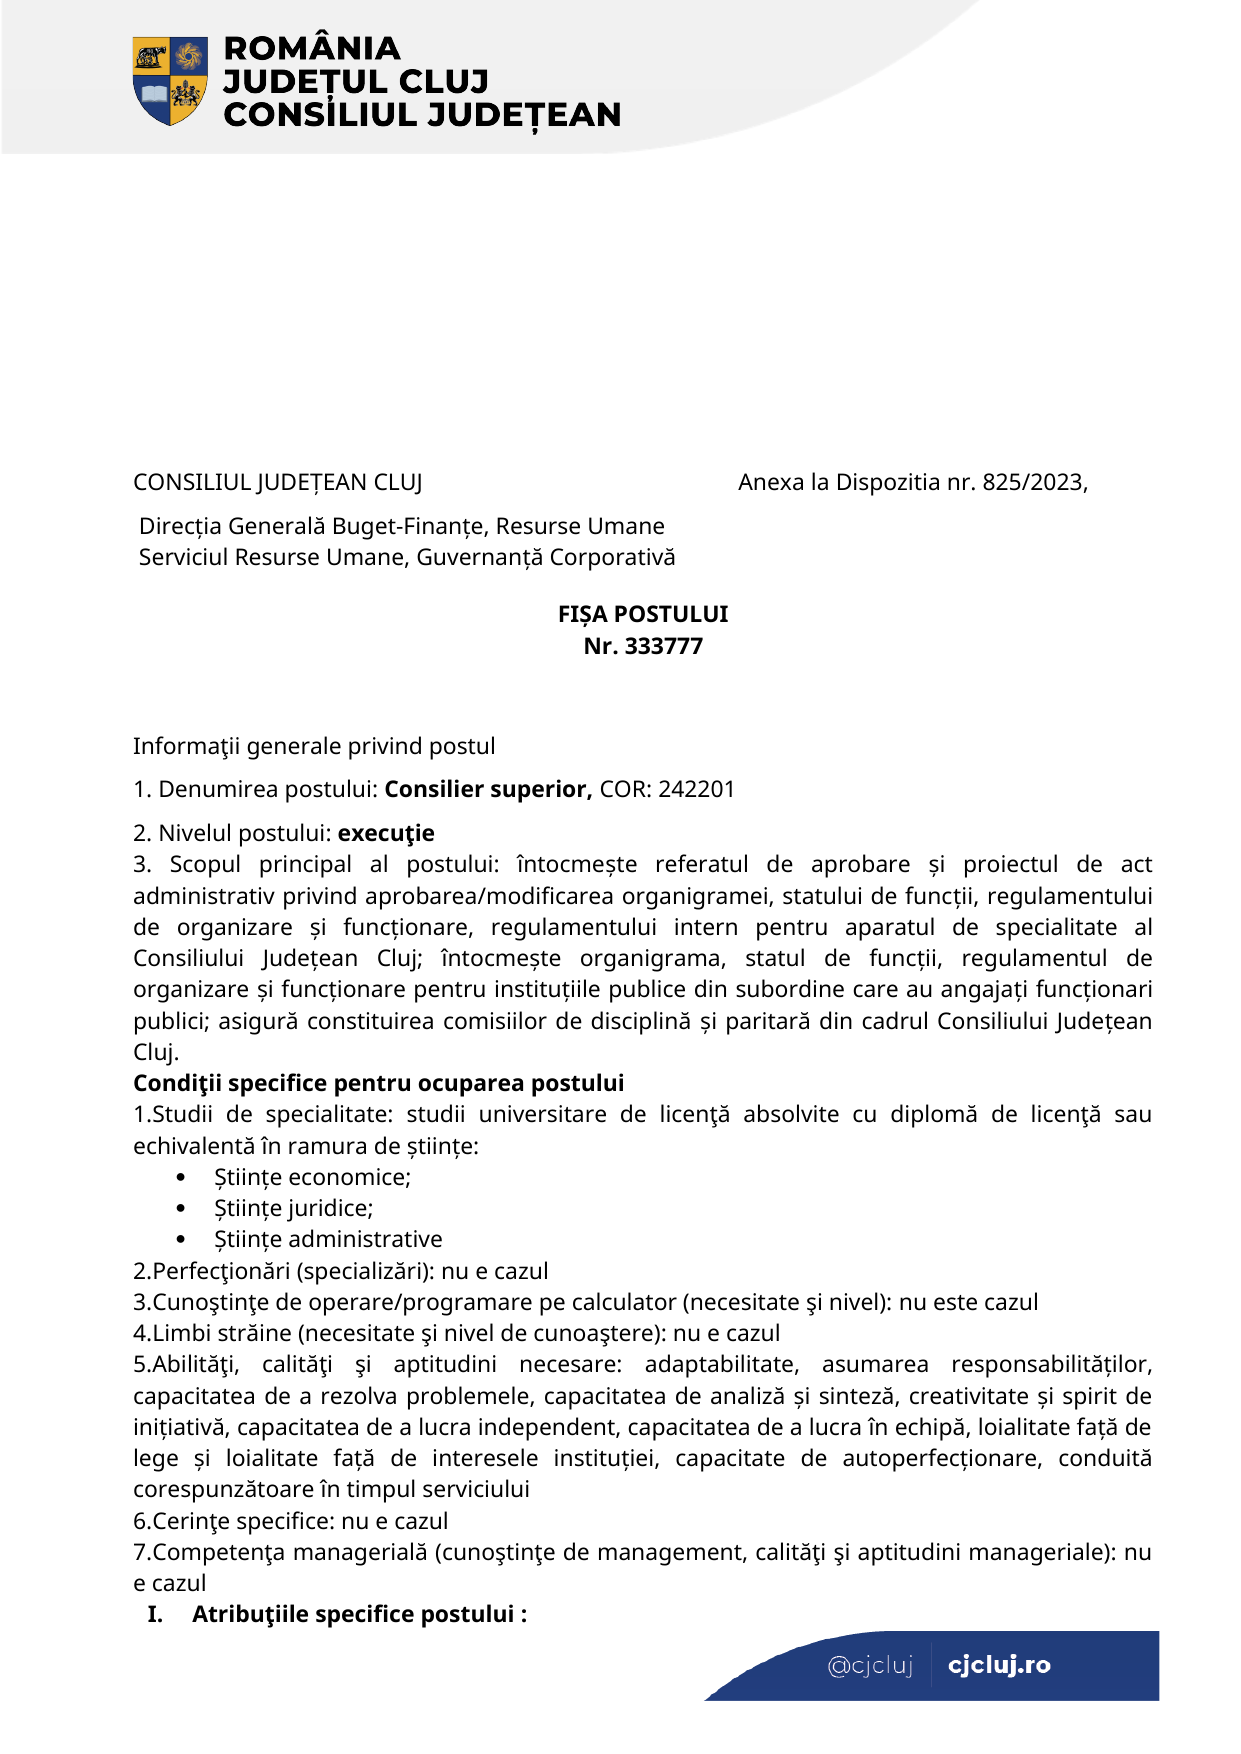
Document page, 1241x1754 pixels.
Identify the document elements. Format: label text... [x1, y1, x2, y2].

text 1.Studii de specialitate: studii universitare de licenţă absolvite cu diplomă de licenţă sau echivalentă în ramura de ştiinţe: [133, 1098, 1153, 1161]
text 7.Competenţa managerială (cunoştinţe de management, calităţi şi aptitudini manageriale): nu e cazul [133, 1536, 1153, 1598]
text FIŞA POSTULUI [133, 598, 1153, 630]
text 1. Denumirea postului: Consilier superior, COR: 242201 [133, 773, 1153, 805]
text Serviciul Resurse Umane, Guvernanță Corporativă [133, 541, 1153, 572]
list Ştiinţe administrative [177, 1223, 1153, 1255]
list Ştiinţe economice; [177, 1161, 1153, 1192]
text 6.Cerinţe specifice: nu e cazul [133, 1505, 1153, 1536]
text 3.Cunoştinţe de operare/programare pe calculator (necesitate şi nivel): nu este cazul [133, 1286, 1153, 1317]
picture [132, 29, 620, 135]
text 2.Perfecţionări (specializări): nu e cazul [133, 1255, 1153, 1286]
list Ştiinţe juridice; [177, 1192, 1153, 1223]
subtitle CONSILIUL JUDEŢEAN CLUJ Anexa la Dispozitia nr. 825/2023, [133, 466, 1153, 497]
text 4.Limbi străine (necesitate şi nivel de cunoaştere): nu e cazul [133, 1317, 1153, 1348]
picture [703, 1631, 1160, 1701]
text 2. Nivelul postului: execuţie [133, 817, 1153, 848]
text Condiţii specifice pentru ocuparea postului [133, 1067, 1153, 1098]
text Direcţia Generală Buget-Finanţe, Resurse Umane [133, 509, 1153, 541]
subtitle Informaţii generale privind postul [133, 730, 1153, 761]
text Nr. 333777 [133, 630, 1153, 661]
list Atribuţiile specifice postului : [148, 1598, 1153, 1630]
text 5.Abilităţi, calităţi şi aptitudini necesare: adaptabilitate, asumarea responsabilităţilor, capacitatea de a rezolva problemele, capacitatea de analiză şi sinteză, creativitate şi spirit de iniţiativă, capacitatea de a lucra independent, capacitatea de a lucra în echipă, loialitate faţă de lege şi loialitate faţă de interesele instituţiei, capacitate de autoperfecţionare, conduită corespunzătoare în timpul serviciului [133, 1348, 1153, 1505]
text 3. Scopul principal al postului: întocmește referatul de aprobare și proiectul de act administrativ privind aprobarea/modificarea organigramei, statului de funcții, regulamentului de organizare și funcționare, regulamentului intern pentru aparatul de specialitate al Consiliului Județean Cluj; întocmește organigrama, statul de funcții, regulamentul de organizare și funcționare pentru instituțiile publice din subordine care au angajați funcționari publici; asigură constituirea comisiilor de disciplină și paritară din cadrul Consiliului Județean Cluj. [133, 848, 1153, 1067]
